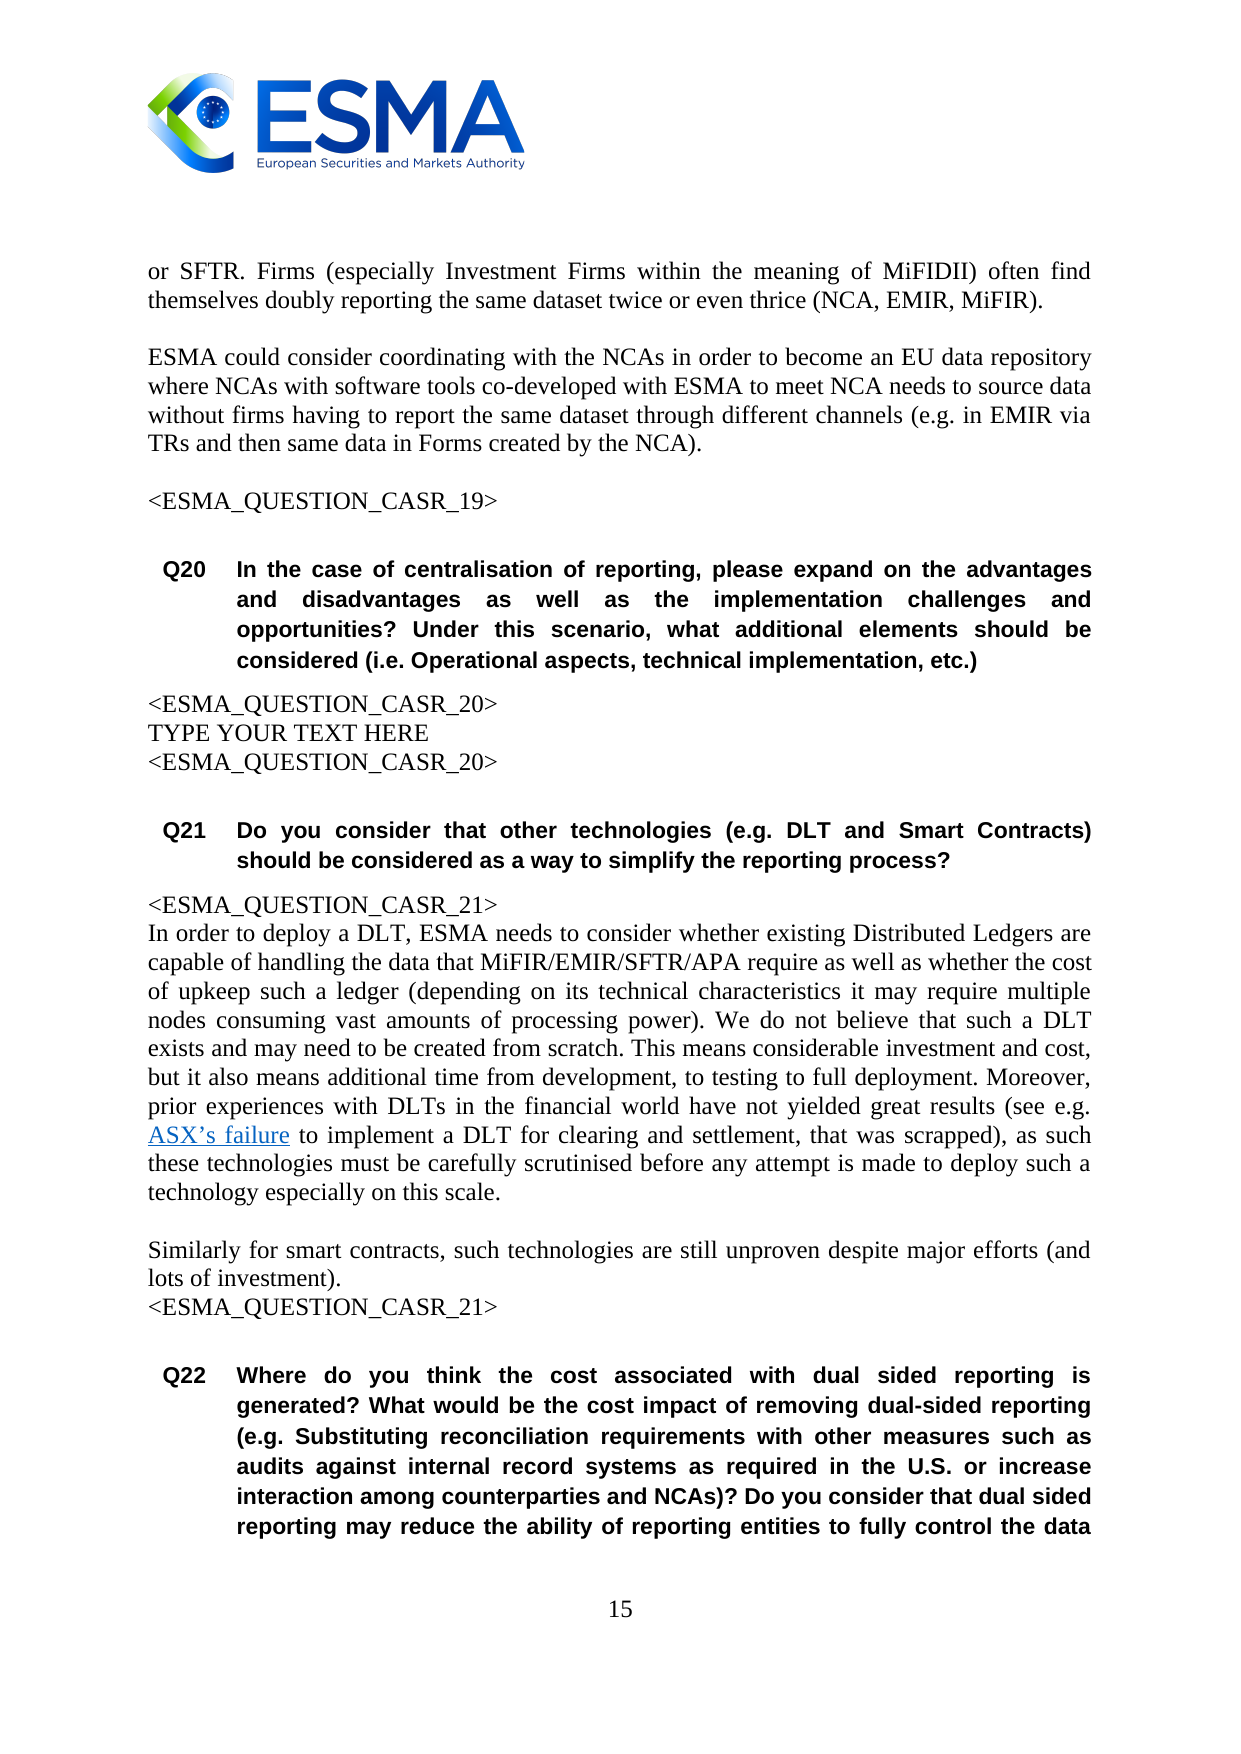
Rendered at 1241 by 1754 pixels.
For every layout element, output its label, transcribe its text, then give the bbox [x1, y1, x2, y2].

text <ESMA_QUESTION_CASR_20> [148, 747, 1092, 776]
text Do you consider that other technologies (e.g. DLT and Smart Contracts) should be considered as a way to simplify the reporting process? [162, 817, 1092, 873]
text In order to deploy a DLT, ESMA needs to consider whether existing Distributed Ledgers are capable of handling the data that MiFIR/EMIR/SFTR/APA require as well as whether the cost of upkeep such a ledger (depending on its technical characteristics it may require multiple nodes consuming vast amounts of processing power). We do not believe that such a DLT exists and may need to be created from scratch. This means considerable investment and cost, but it also means additional time from development, to testing to full deployment. Moreover, prior experiences with DLTs in the financial world have not yielded great results (see e.g. ASX’s failure to implement a DLT for clearing and settlement, that was scrapped), as such these technologies must be carefully scrutinised before any attempt is made to deploy such a technology especially on this scale. [148, 918, 1092, 1206]
picture [147, 73, 525, 173]
text TYPE YOUR TEXT HERE [148, 718, 1092, 747]
text <ESMA_QUESTION_CASR_21> [148, 890, 1092, 918]
text <ESMA_QUESTION_CASR_20> [148, 689, 1092, 718]
text Similarly for smart contracts, such technologies are still unproven despite major efforts (and lots of investment). [148, 1235, 1092, 1292]
text <ESMA_QUESTION_CASR_21> [148, 1292, 1092, 1321]
text <ESMA_QUESTION_CASR_19> [148, 486, 1092, 515]
text In the case of centralisation of reporting, please expand on the advantages and disadvantages as well as the implementation challenges and opportunities? Under this scenario, what additional elements should be considered (i.e. Operational aspects, technical implementation, etc.) [162, 556, 1092, 673]
text ESMA could consider coordinating with the NCAs in order to become an EU data repository where NCAs with software tools co-developed with ESMA to meet NCA needs to source data without firms having to report the same dataset through different channels (e.g. in EMIR via TRs and then same data in Forms created by the NCA). [148, 342, 1092, 457]
